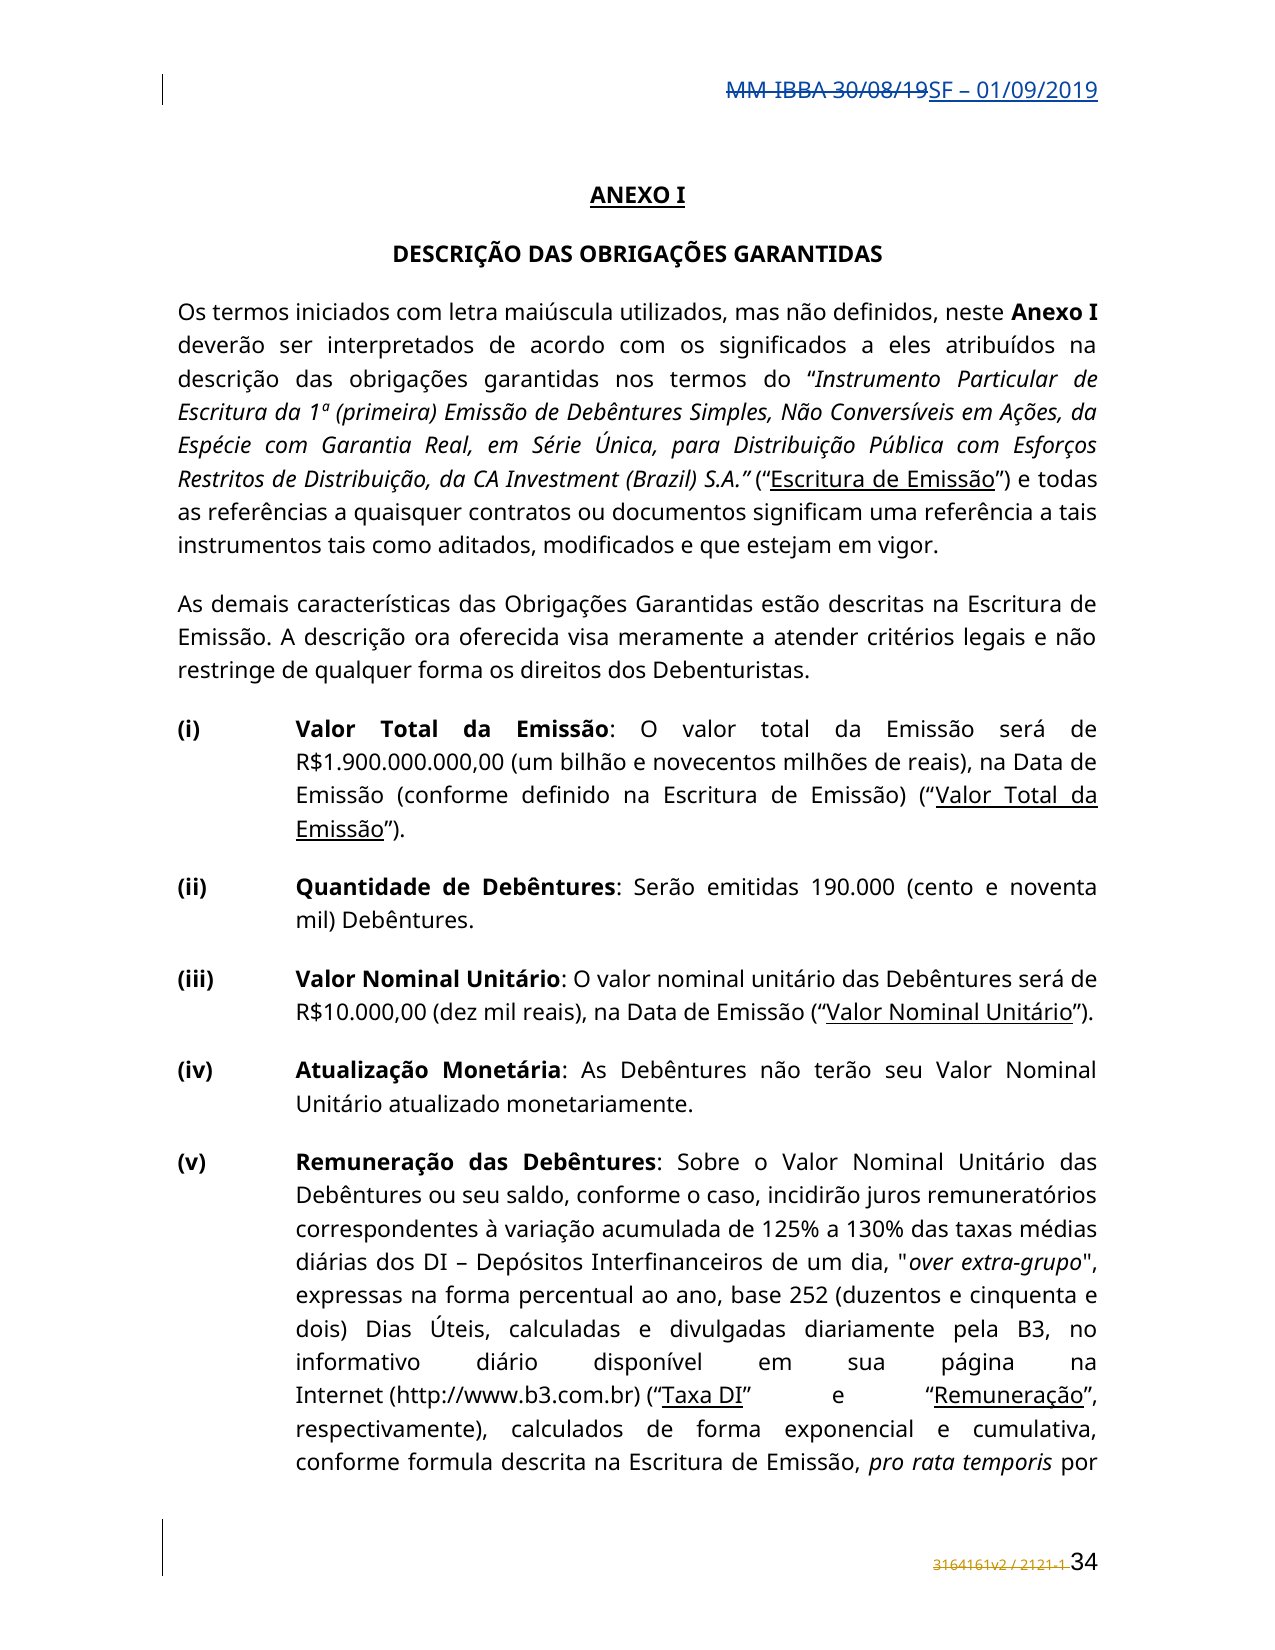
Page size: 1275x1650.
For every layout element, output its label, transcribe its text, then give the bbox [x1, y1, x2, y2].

list Atualização Monetária: As Debêntures não terão seu Valor Nominal Unitário atualizado monetariamente. [177, 1052, 1098, 1119]
text DESCRIÇÃO DAS OBRIGAÇÕES GARANTIDAS [177, 236, 1098, 269]
text Os termos iniciados com letra maiúscula utilizados, mas não definidos, neste Anexo I deverão ser interpretados de acordo com os significados a eles atribuídos na descrição das obrigações garantidas nos termos do “Instrumento Particular de Escritura da 1ª (primeira) Emissão de Debêntures Simples, Não Conversíveis em Ações, da Espécie com Garantia Real, em Série Única, para Distribuição Pública com Esforços Restritos de Distribuição, da CA Investment (Brazil) S.A.” (“Escritura de Emissão”) e todas as referências a quaisquer contratos ou documentos significam uma referência a tais instrumentos tais como aditados, modificados e que estejam em vigor. [177, 294, 1098, 561]
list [177, 1144, 1098, 1477]
list Quantidade de Debêntures: Serão emitidas 190.000 (cento e noventa mil) Debêntures. [177, 869, 1098, 936]
text ANEXO I [177, 177, 1098, 211]
list Valor Total da Emissão: O valor total da Emissão será de R$1.900.000.000,00 (um bilhão e novecentos milhões de reais), na Data de Emissão (conforme definido na Escritura de Emissão) (“Valor Total da Emissão”). [177, 711, 1098, 844]
text As demais características das Obrigações Garantidas estão descritas na Escritura de Emissão. A descrição ora oferecida visa meramente a atender critérios legais e não restringe de qualquer forma os direitos dos Debenturistas. [177, 586, 1098, 686]
list Valor Nominal Unitário: O valor nominal unitário das Debêntures será de R$10.000,00 (dez mil reais), na Data de Emissão (“Valor Nominal Unitário”). [177, 961, 1098, 1027]
